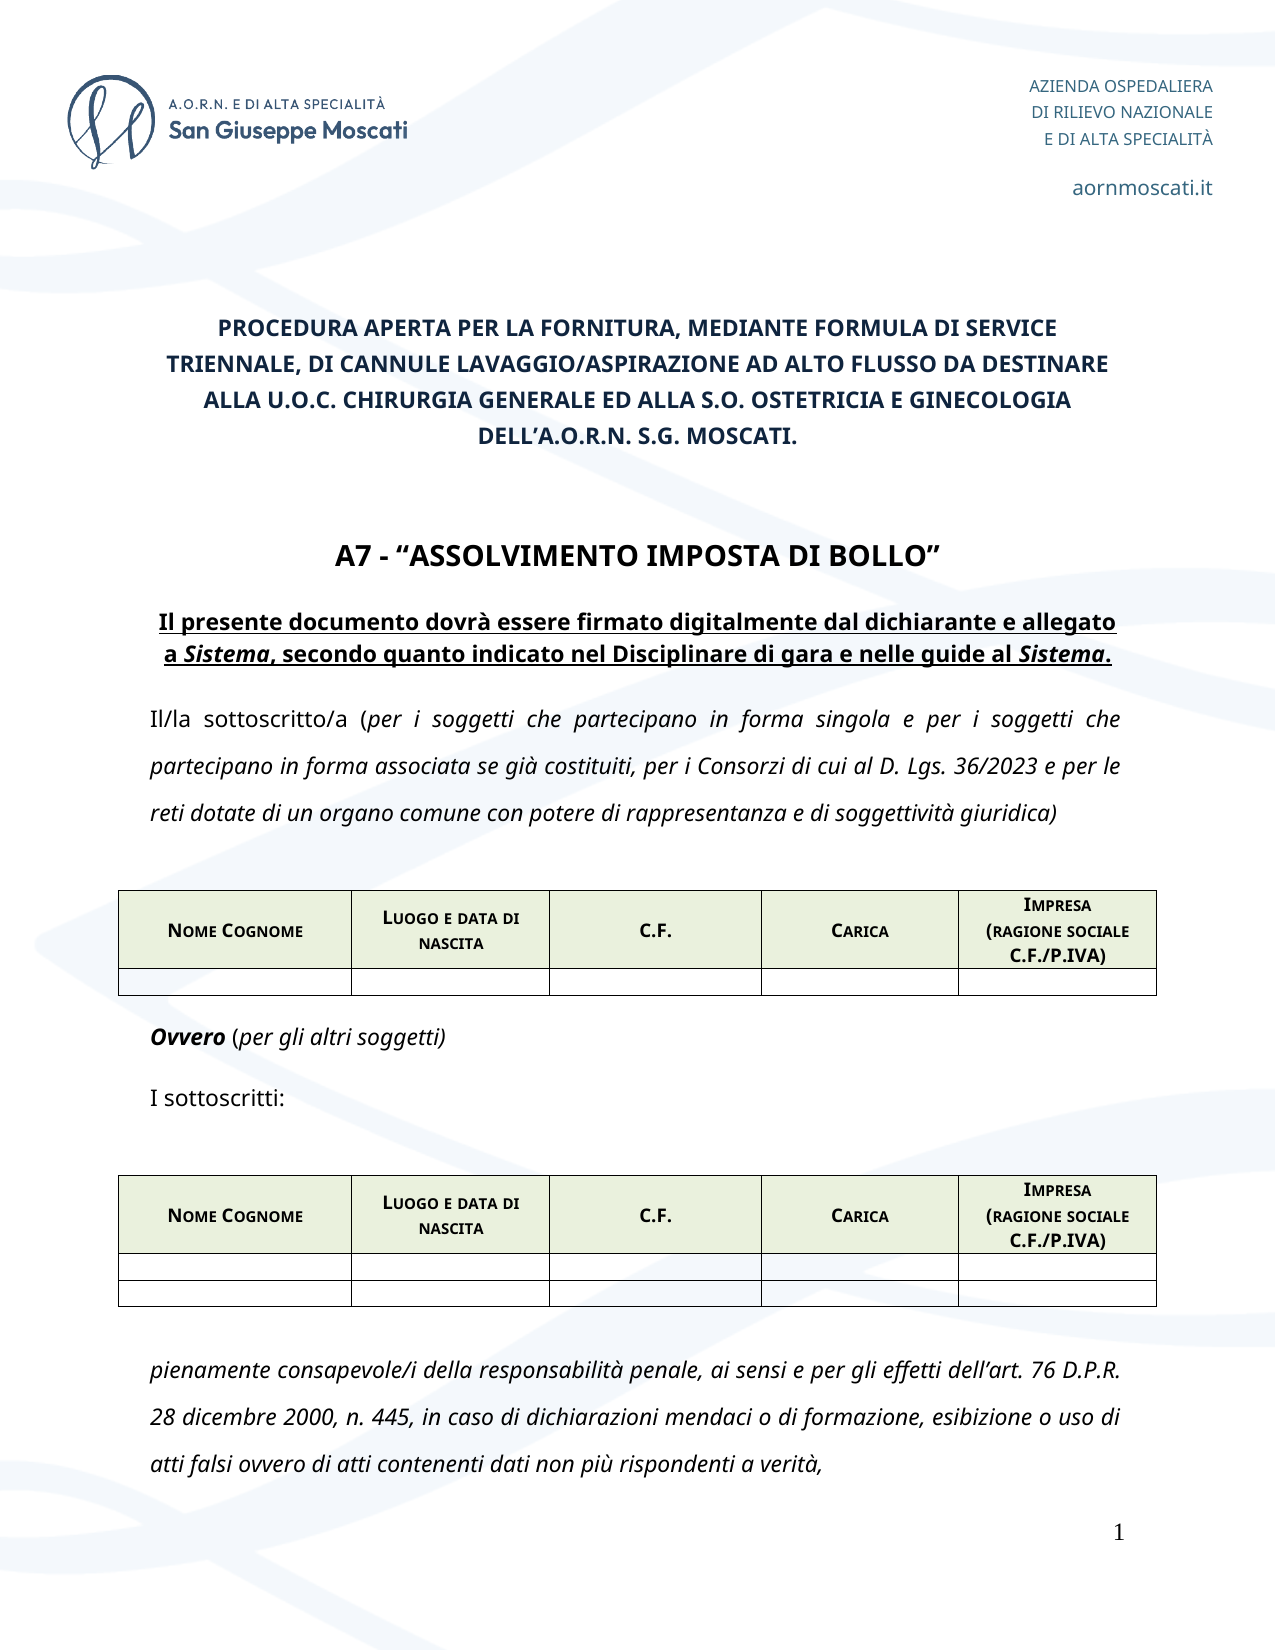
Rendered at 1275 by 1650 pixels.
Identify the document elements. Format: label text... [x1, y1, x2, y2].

table_header Impresa (ragione sociale C.F./P.IVA) [959, 891, 1156, 968]
table_header C.F. [550, 891, 761, 968]
text I sottoscritti: [150, 1082, 1125, 1113]
table_cell [119, 1254, 351, 1279]
table_header Nome Cognome [119, 1176, 351, 1253]
table_cell [762, 969, 958, 994]
text PROCEDURA APERTA PER LA FORNITURA, MEDIANTE FORMULA DI SERVICE TRIENNALE, DI CANNULE LAVAGGIO/ASPIRAZIONE AD ALTO FLUSSO DA DESTINARE ALLA U.O.C. CHIRURGIA GENERALE ED ALLA S.O. OSTETRICIA E GINECOLOGIA DELL’A.O.R.N. S.G. MOSCATI. [150, 312, 1125, 451]
table_header Carica [762, 891, 958, 968]
text Il presente documento dovrà essere firmato digitalmente dal dichiarante e allegato a Sistema, secondo quanto indicato nel Disciplinare di gara e nelle guide al Sistema. [150, 606, 1125, 669]
text pienamente consapevole/i della responsabilità penale, ai sensi e per gli effetti dell’art. 76 D.P.R. 28 dicembre 2000, n. 445, in caso di dichiarazioni mendaci o di formazione, esibizione o uso di atti falsi ovvero di atti contenenti dati non più rispondenti a verità, [150, 1354, 1125, 1479]
text A7 - “ASSOLVIMENTO IMPOSTA DI BOLLO” [150, 535, 1125, 575]
table_cell [959, 1281, 1156, 1306]
table_header Carica [762, 1176, 958, 1253]
table_cell [352, 1254, 549, 1279]
table_cell [550, 969, 761, 994]
table_header Impresa (ragione sociale C.F./P.IVA) [959, 1176, 1156, 1253]
picture [0, 0, 1275, 1650]
table_header Luogo e data di nascita [352, 891, 549, 968]
table_cell [959, 1254, 1156, 1279]
table_cell [550, 1281, 761, 1306]
text Ovvero (per gli altri soggetti) [150, 1021, 1124, 1052]
table_cell [762, 1281, 958, 1306]
table_header Luogo e data di nascita [352, 1176, 549, 1253]
table_cell [119, 969, 351, 994]
table_header C.F. [550, 1176, 761, 1253]
table_cell [550, 1254, 761, 1279]
table_cell [762, 1254, 958, 1279]
table_header Nome Cognome [119, 891, 351, 968]
table_cell [959, 969, 1156, 994]
table_cell [352, 1281, 549, 1306]
text Il/la sottoscritto/a (per i soggetti che partecipano in forma singola e per i soggetti che partecipano in forma associata se già costituiti, per i Consorzi di cui al D. Lgs. 36/2023 e per le reti dotate di un organo comune con potere di rappresentanza e di soggettività giuridica) [150, 703, 1125, 828]
table_cell [352, 969, 549, 994]
table_cell [119, 1281, 351, 1306]
